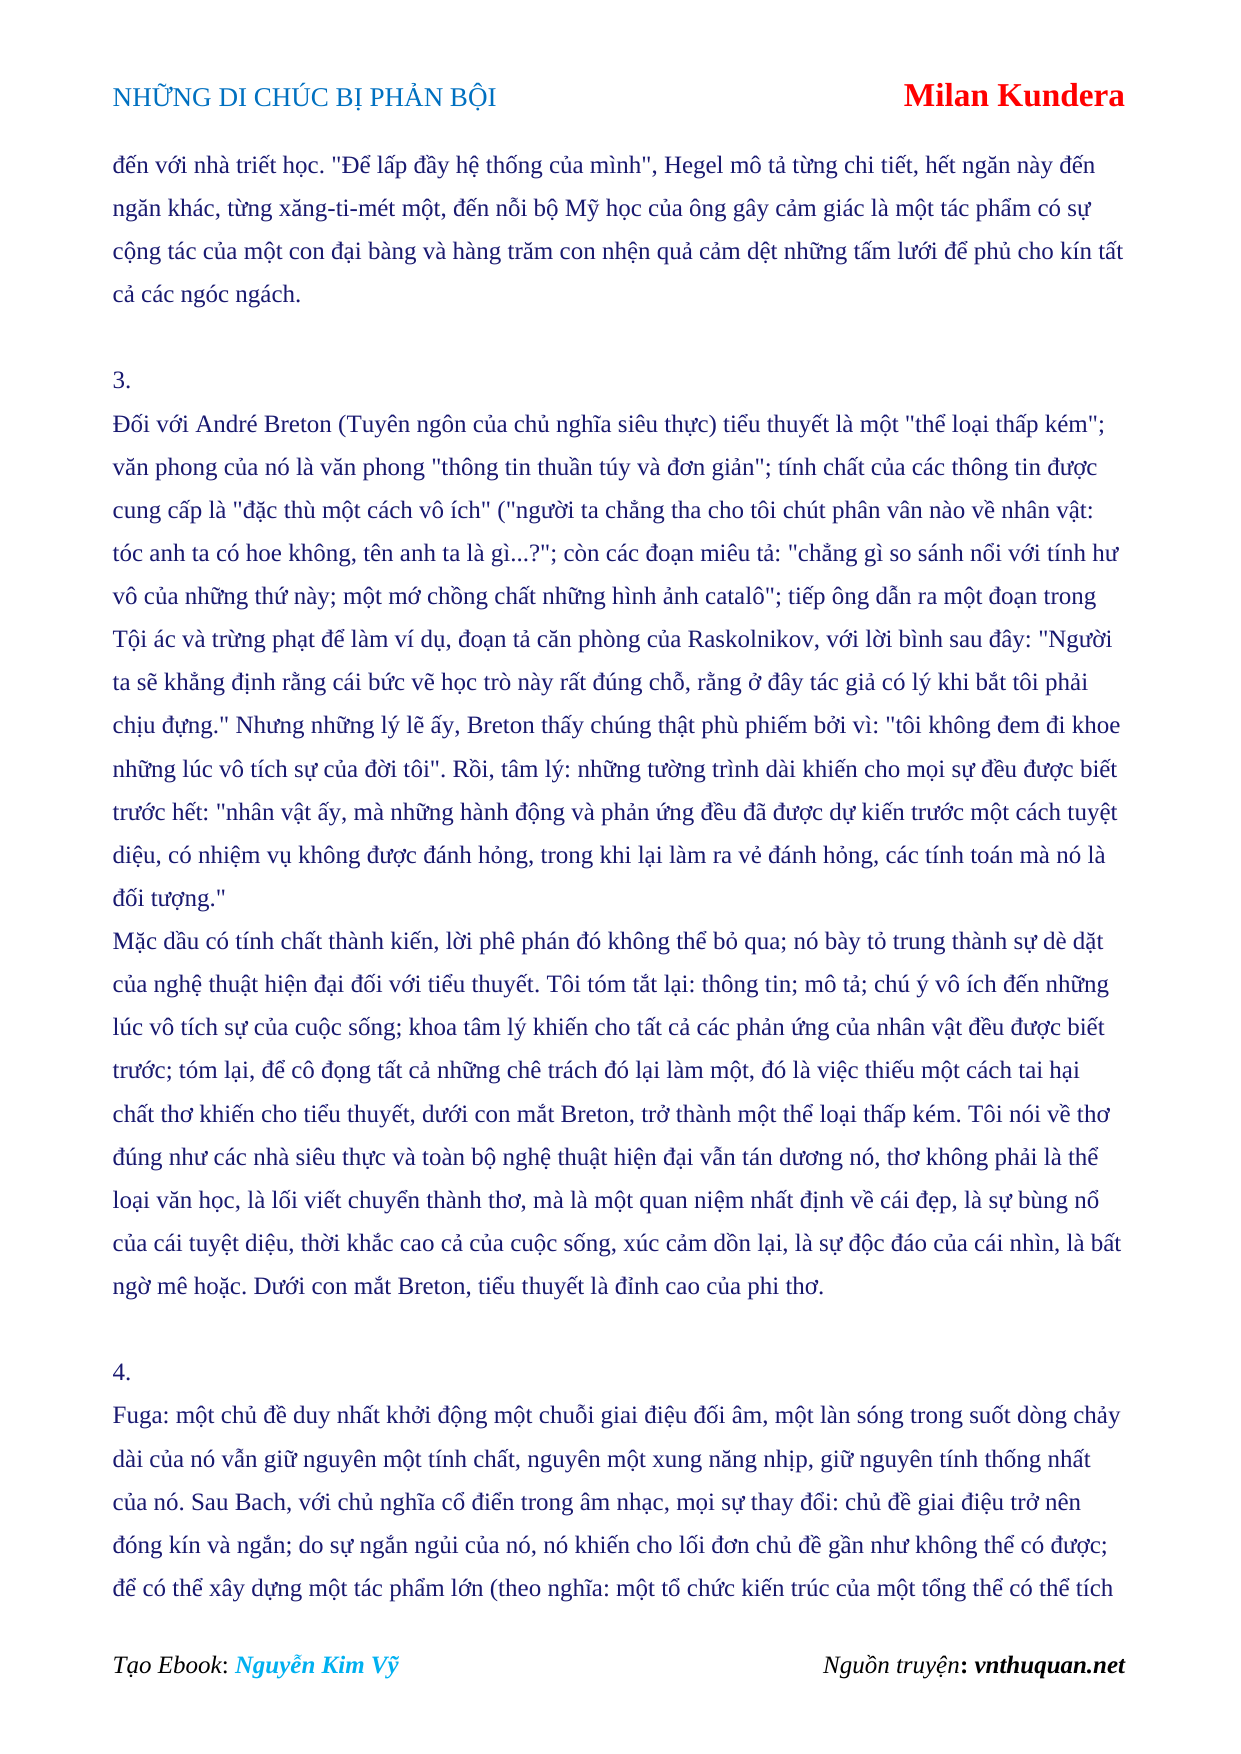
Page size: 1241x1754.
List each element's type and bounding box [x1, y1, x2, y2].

text [112, 150, 1128, 1602]
